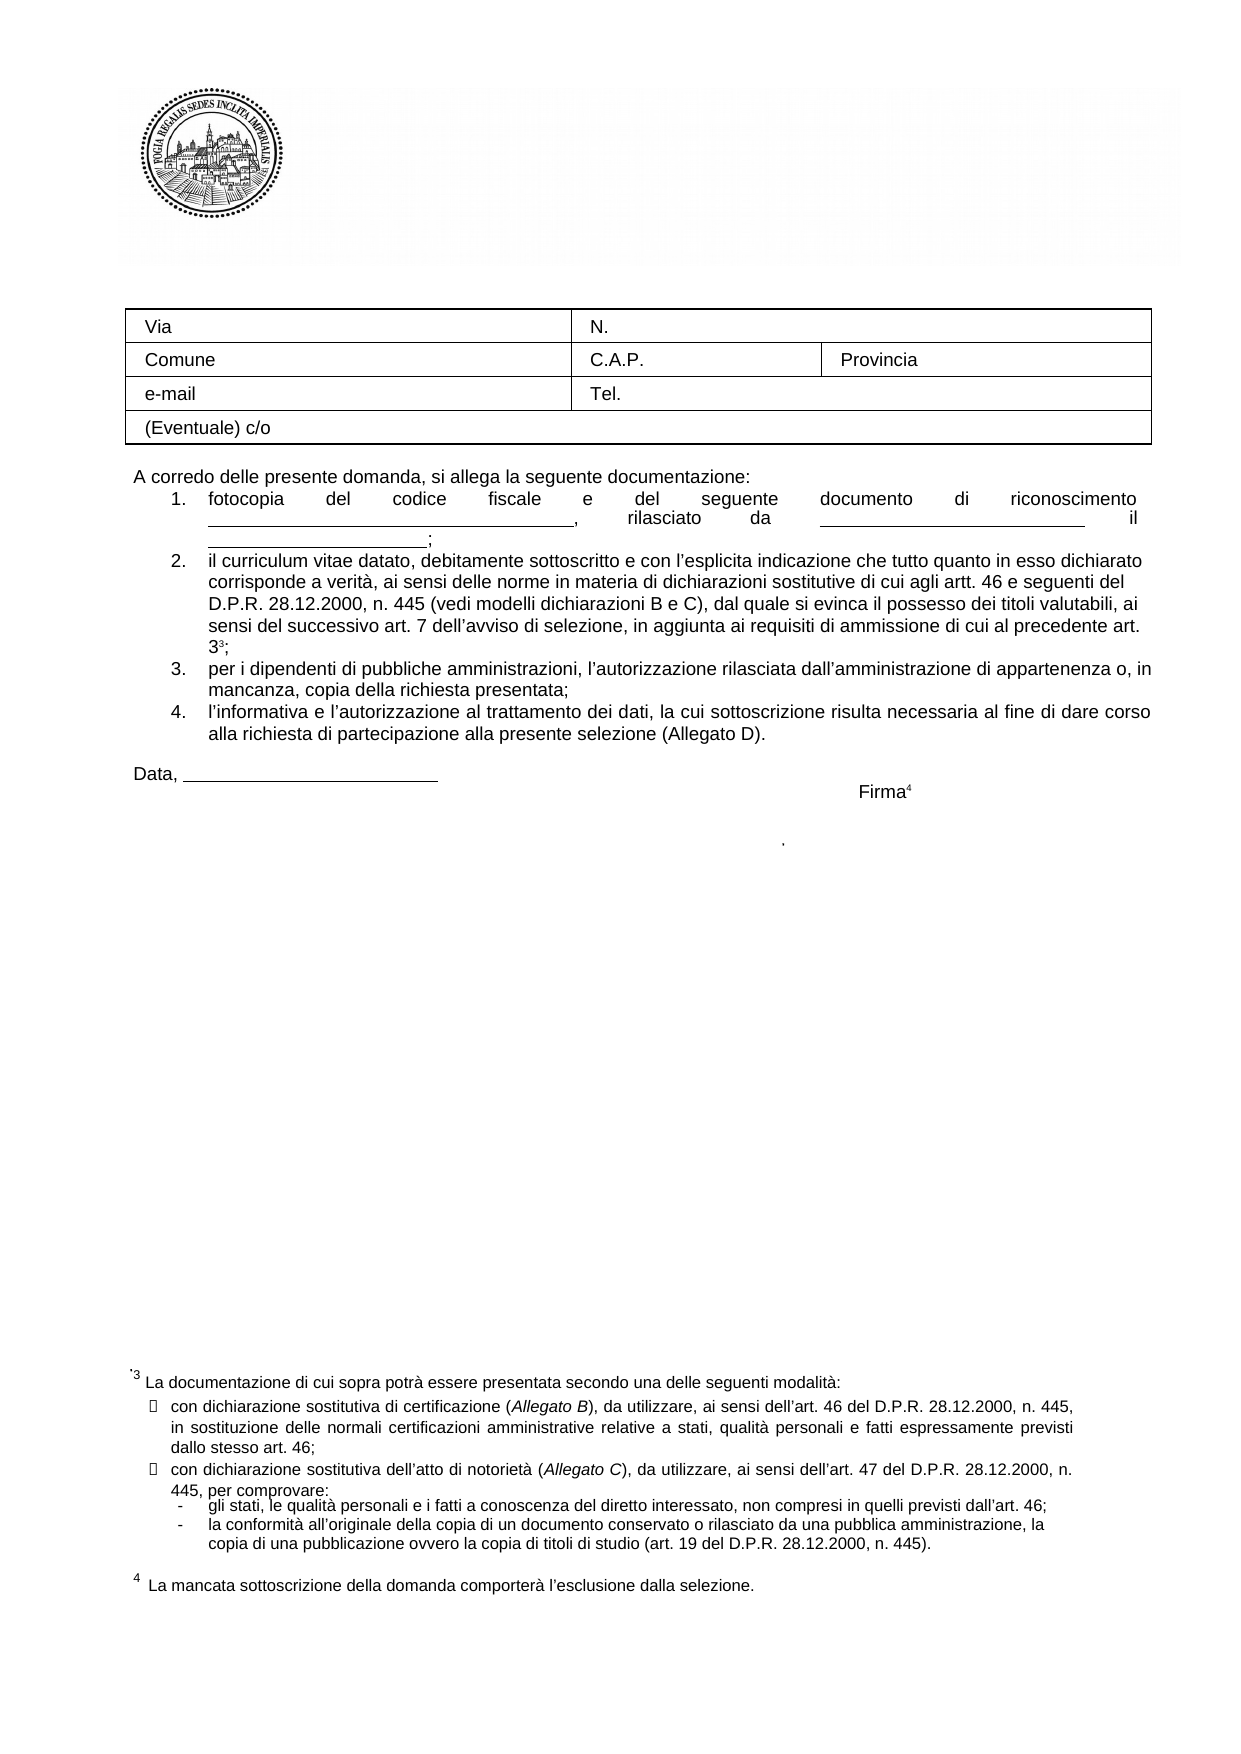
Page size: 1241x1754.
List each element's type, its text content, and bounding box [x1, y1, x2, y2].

list il curriculum vitae datato, debitamente sottoscritto e con l’esplicita indicazione che tutto quanto in esso dichiarato corrisponde a verità, ai sensi delle norme in materia di dichiarazioni sostitutive di cui agli artt. 46 e seguenti del D.P.R. 28.12.2000, n. 445 (vedi modelli dichiarazioni B e C), dal quale si evinca il possesso dei titoli valutabili, ai sensi del successivo art. 7 dell’avviso di selezione, in aggiunta ai requisiti di ammissione di cui al precedente art. 33; [171, 550, 1152, 658]
list con dichiarazione sostitutiva di certificazione (Allegato B), da utilizzare, ai sensi dell’art. 46 del D.P.R. 28.12.2000, n. 445, in sostituzione delle normali certificazioni amministrative relative a stati, qualità personali e fatti espressamente previsti dallo stesso art. 46; [148, 1394, 1074, 1457]
table_cell (Eventuale) c/o [126, 411, 1151, 443]
table_cell Comune [126, 343, 571, 376]
text Firma4 [112, 784, 911, 802]
table_cell Tel. [572, 377, 1151, 409]
list La documentazione di cui sopra potrà essere presentata secondo una delle seguenti modalità: [133, 1368, 1152, 1393]
table_cell Provincia [822, 343, 1151, 376]
picture [118, 88, 1182, 266]
table_header N. [572, 310, 1151, 342]
text , rilasciato da il [208, 509, 1152, 528]
list gli stati, le qualità personali e i fatti a conoscenza del diretto interessato, non compresi in quelli previsti dall’art. 46; [177, 1501, 1152, 1514]
text A corredo delle presente domanda, si allega la seguente documentazione: [133, 466, 1152, 488]
list La mancata sottoscrizione della domanda comporterà l’esclusione dalla selezione. [133, 1571, 1152, 1596]
list la conformità all’originale della copia di un documento conservato o rilasciato da una pubblica amministrazione, la copia di una pubblicazione ovvero la copia di titoli di studio (art. 19 del D.P.R. 28.12.2000, n. 445). [177, 1514, 1074, 1553]
table_header Via [126, 310, 571, 342]
text ; [208, 528, 1152, 550]
list fotocopia del codice fiscale e del seguente documento di riconoscimento [171, 488, 1152, 509]
table_cell e-mail [126, 377, 571, 409]
list con dichiarazione sostitutiva dell’atto di notorietà (Allegato C), da utilizzare, ai sensi dell’art. 47 del D.P.R. 28.12.2000, n. 445, per comprovare: [148, 1457, 1074, 1500]
text Data, [133, 765, 1152, 784]
table_cell C.A.P. [572, 343, 821, 376]
list l’informativa e l’autorizzazione al trattamento dei dati, la cui sottoscrizione risulta necessaria al fine di dare corso alla richiesta di partecipazione alla presente selezione (Allegato D). [171, 701, 1152, 744]
list per i dipendenti di pubbliche amministrazioni, l’autorizzazione rilasciata dall’amministrazione di appartenenza o, in mancanza, copia della richiesta presentata; [171, 658, 1152, 701]
